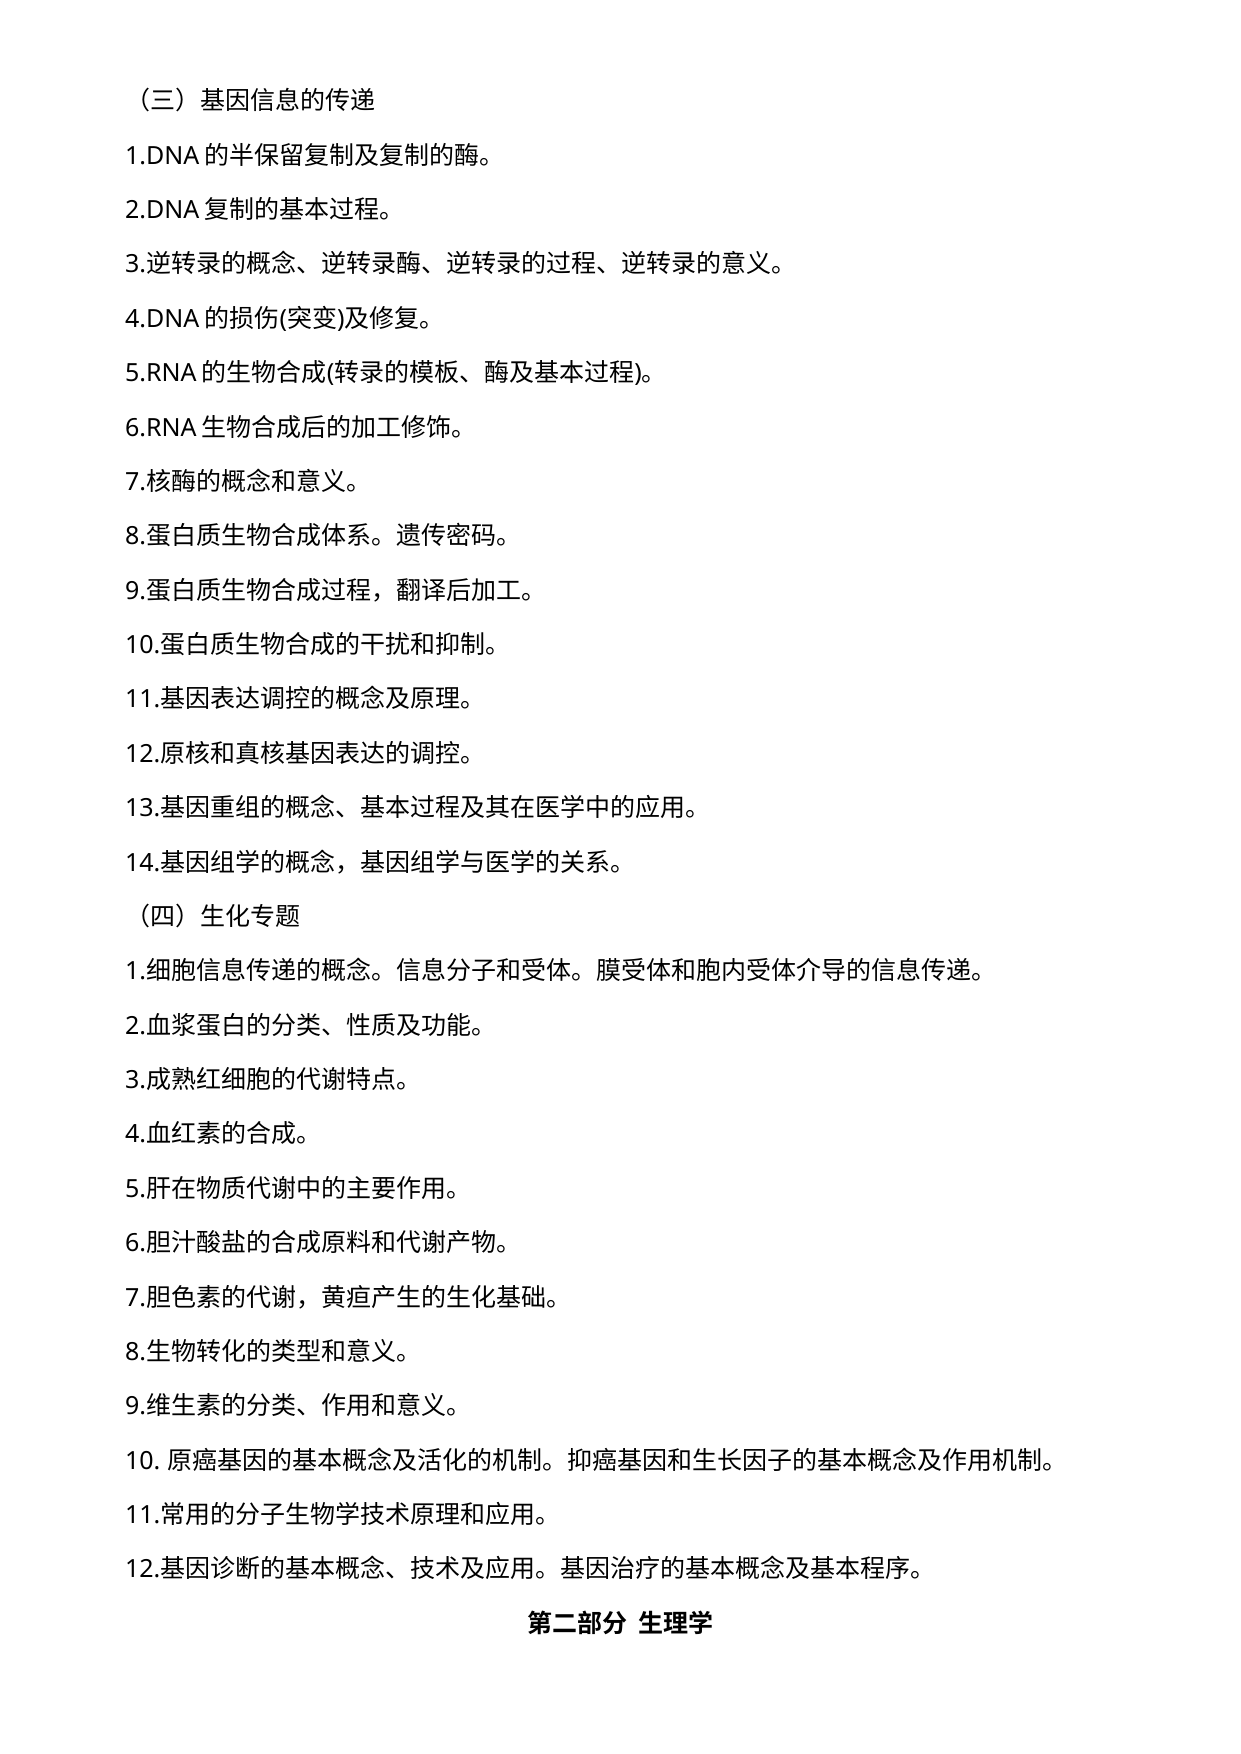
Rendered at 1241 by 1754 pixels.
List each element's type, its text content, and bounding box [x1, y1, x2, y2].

text （四）生化专题 [75, 896, 1165, 933]
text 7.胆色素的代谢，黄疸产生的生化基础。 [75, 1277, 1165, 1313]
text 1.细胞信息传递的概念。信息分子和受体。膜受体和胞内受体介导的信息传递。 [75, 951, 1165, 987]
text 7.核酶的概念和意义。 [75, 461, 1165, 498]
text 2.血浆蛋白的分类、性质及功能。 [75, 1005, 1165, 1041]
text 2.DNA复制的基本过程。 [75, 189, 1165, 226]
text 3.成熟红细胞的代谢特点。 [75, 1059, 1165, 1096]
text 3.逆转录的概念、逆转录酶、逆转录的过程、逆转录的意义。 [75, 244, 1165, 280]
text 11.常用的分子生物学技术原理和应用。 [75, 1494, 1165, 1531]
text 13.基因重组的概念、基本过程及其在医学中的应用。 [75, 788, 1165, 824]
text 14.基因组学的概念，基因组学与医学的关系。 [75, 842, 1165, 878]
text 6.RNA生物合成后的加工修饰。 [75, 407, 1165, 443]
text （三）基因信息的传递 [75, 81, 1165, 117]
text 9.维生素的分类、作用和意义。 [75, 1386, 1165, 1422]
text 8.蛋白质生物合成体系。遗传密码。 [75, 516, 1165, 552]
text 10.蛋白质生物合成的干扰和抑制。 [75, 624, 1165, 661]
text 9.蛋白质生物合成过程，翻译后加工。 [75, 570, 1165, 606]
text 4.血红素的合成。 [75, 1114, 1165, 1150]
text 12.基因诊断的基本概念、技术及应用。基因治疗的基本概念及基本程序。 [75, 1549, 1165, 1585]
text 第二部分 生理学 [75, 1603, 1165, 1639]
text 11.基因表达调控的概念及原理。 [75, 679, 1165, 715]
text 4.DNA的损伤(突变)及修复。 [75, 298, 1165, 334]
text 1.DNA的半保留复制及复制的酶。 [75, 135, 1165, 171]
text 8.生物转化的类型和意义。 [75, 1331, 1165, 1368]
text 12.原核和真核基因表达的调控。 [75, 733, 1165, 769]
text 6.胆汁酸盐的合成原料和代谢产物。 [75, 1223, 1165, 1259]
text 5.RNA的生物合成(转录的模板、酶及基本过程)。 [75, 353, 1165, 389]
text 10. 原癌基因的基本概念及活化的机制。抑癌基因和生长因子的基本概念及作用机制。 [75, 1440, 1165, 1476]
text 5.肝在物质代谢中的主要作用。 [75, 1168, 1165, 1204]
